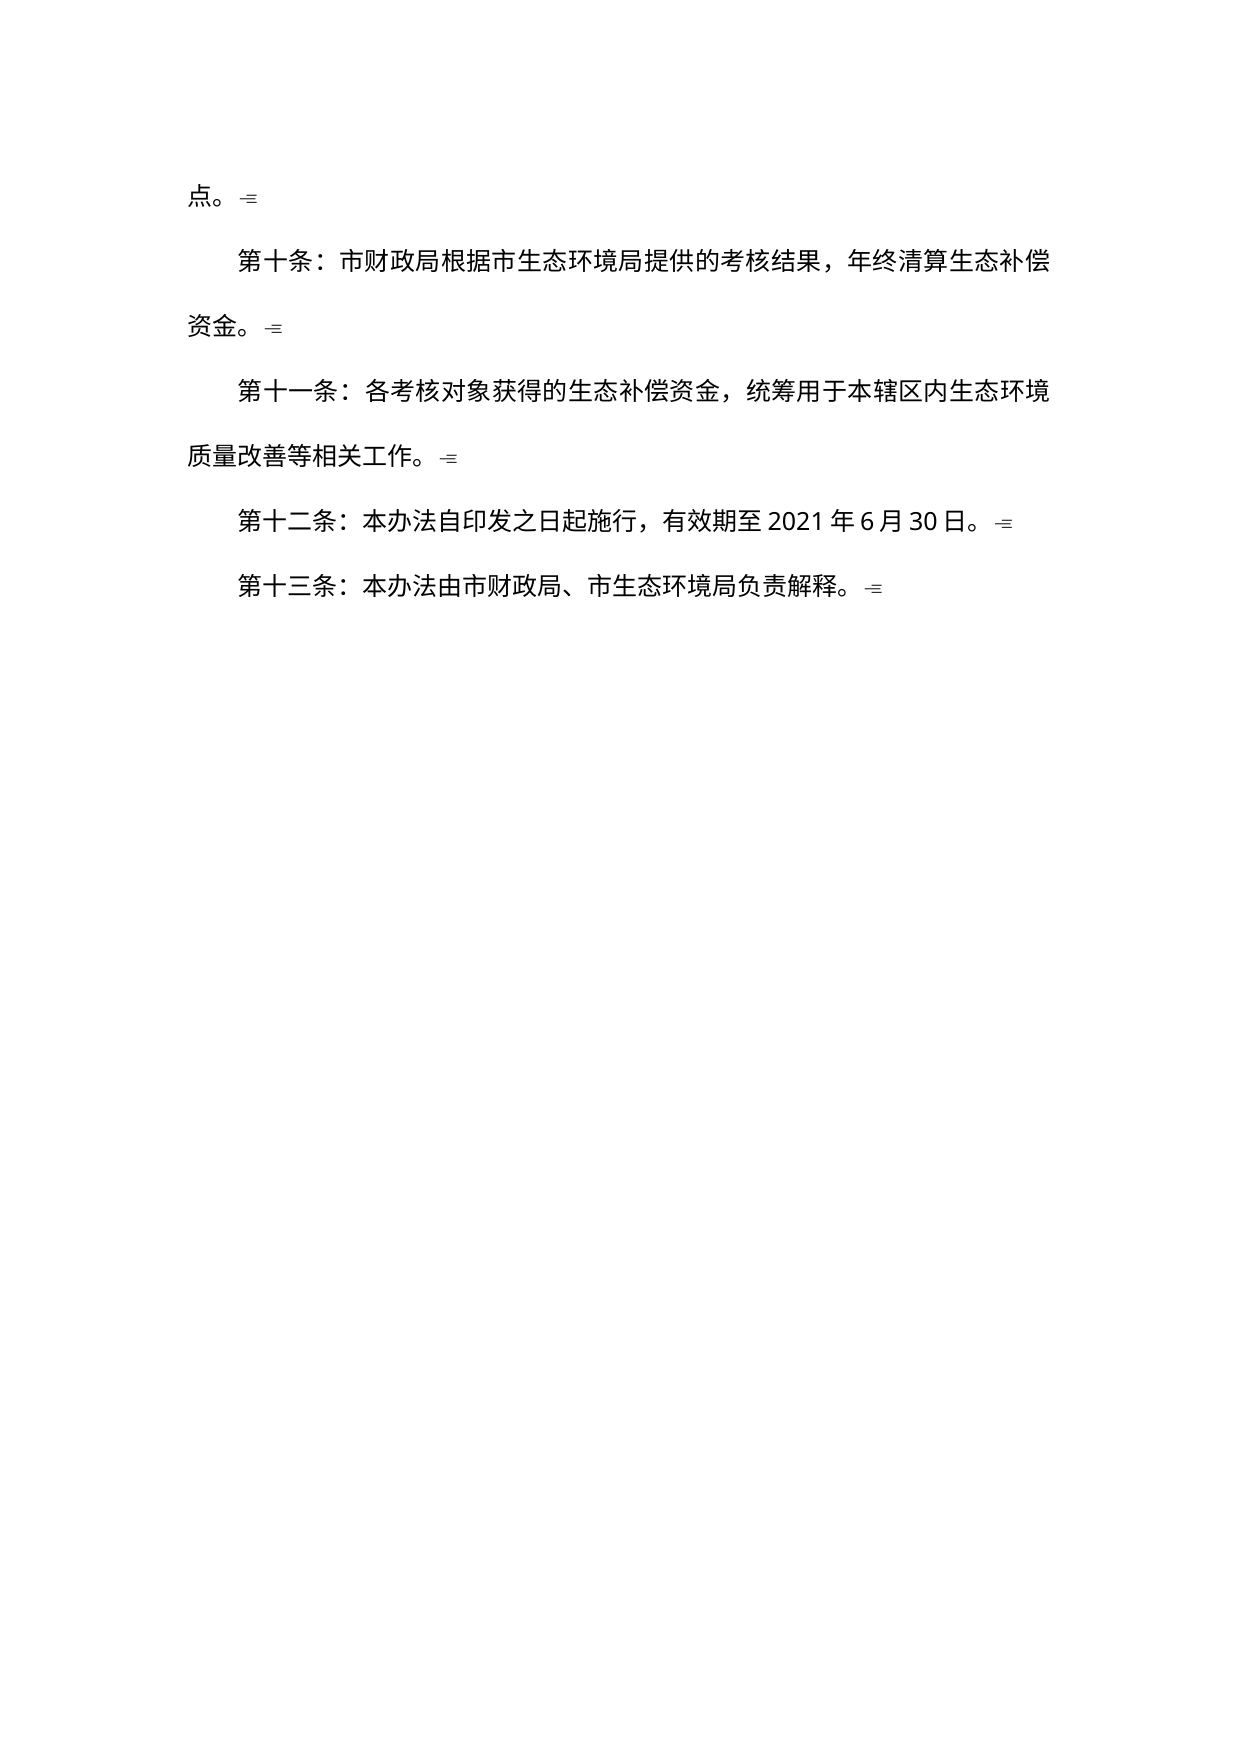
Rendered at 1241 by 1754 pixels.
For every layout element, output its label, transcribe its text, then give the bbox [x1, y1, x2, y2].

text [187, 162, 1053, 227]
text 第十条：市财政局根据市生态环境局提供的考核结果，年终清算生态补偿资金。 [187, 227, 1053, 357]
text 第十一条：各考核对象获得的生态补偿资金，统筹用于本辖区内生态环境质量改善等相关工作。 [187, 357, 1053, 487]
text 第十三条：本办法由市财政局、市生态环境局负责解释。 [187, 552, 1053, 617]
text 第十二条：本办法自印发之日起施行，有效期至2021年6月30日。 [187, 487, 1053, 552]
